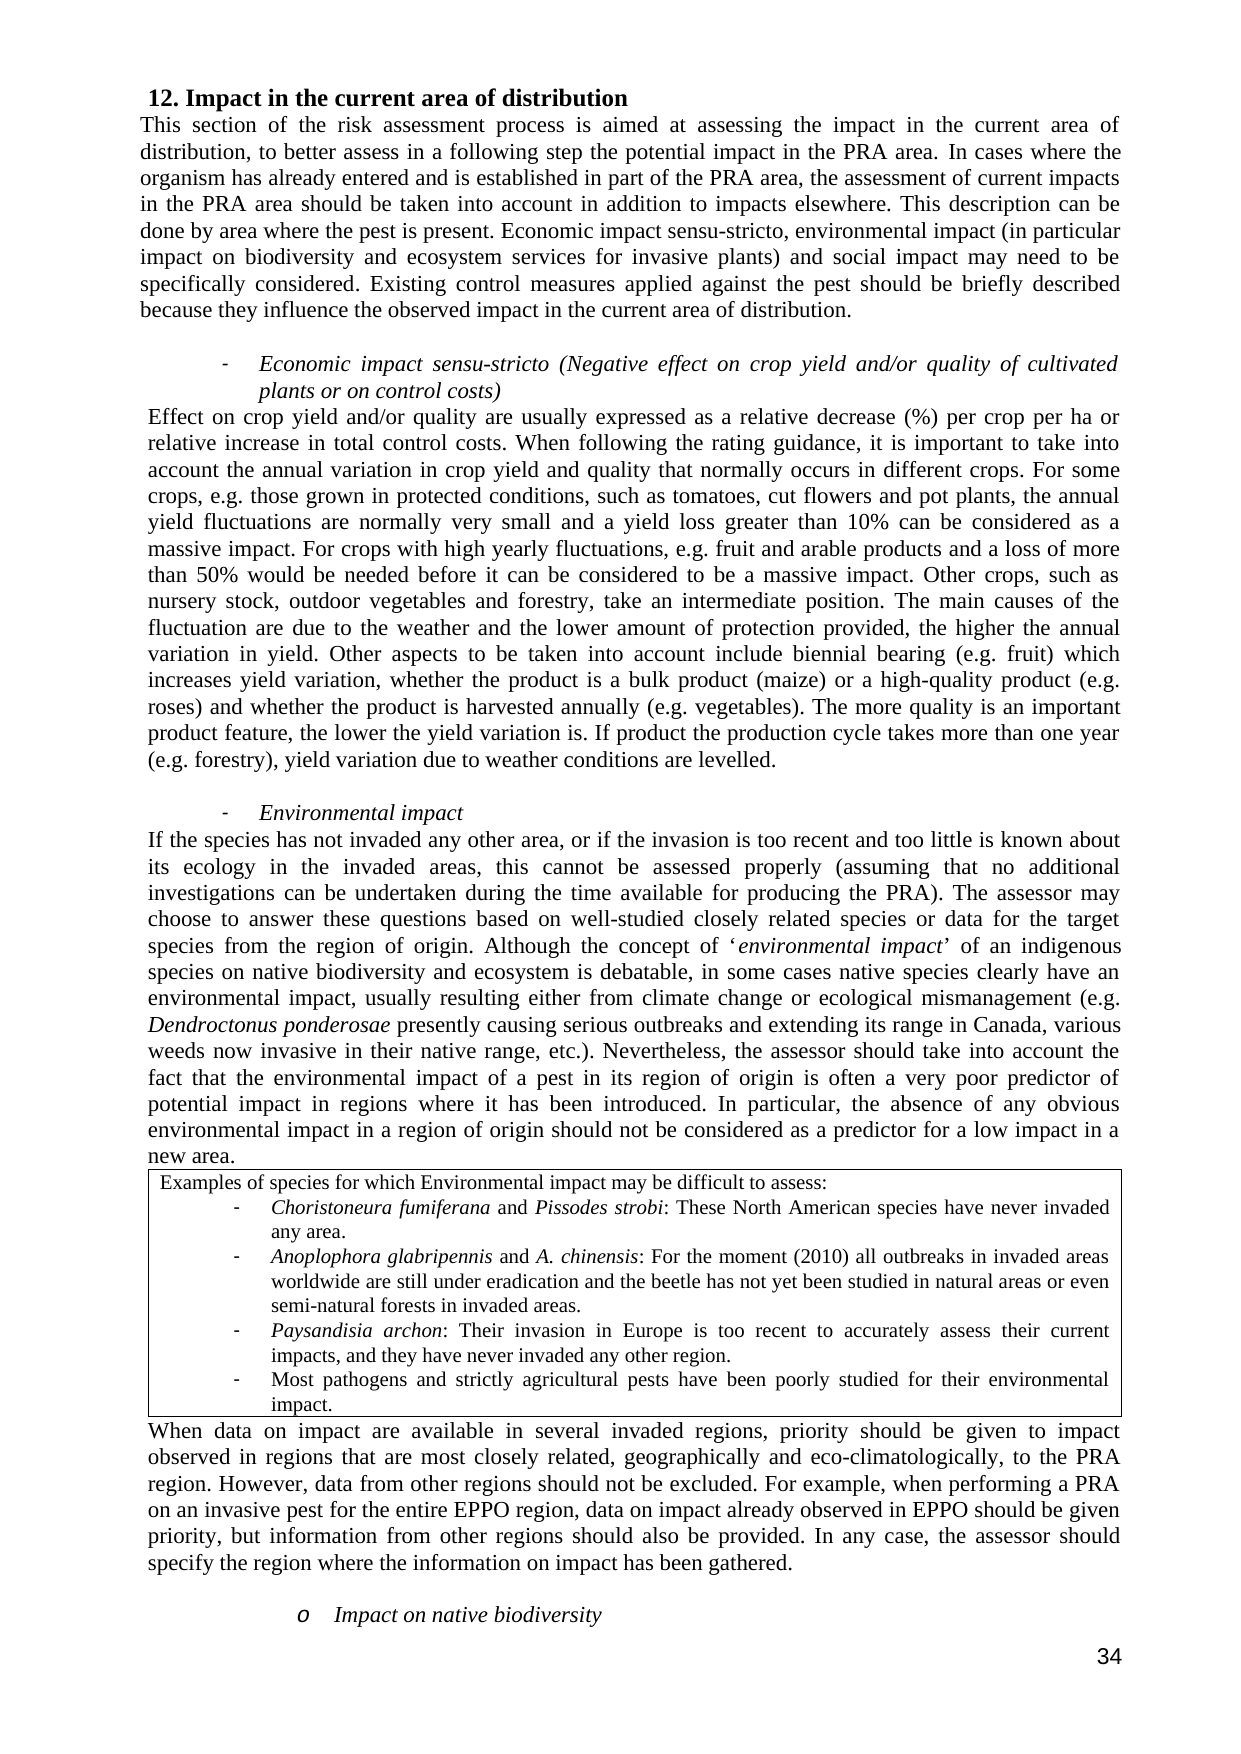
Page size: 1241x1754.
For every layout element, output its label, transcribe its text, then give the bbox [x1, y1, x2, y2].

text Effect on crop yield and/or quality are usually expressed as a relative decrease (%) per crop per ha or relative increase in total control costs. When following the rating guidance, it is important to take into account the annual variation in crop yield and quality that normally occurs in different crops. For some crops, e.g. those grown in protected conditions, such as tomatoes, cut flowers and pot plants, the annual yield fluctuations are normally very small and a yield loss greater than 10% can be considered as a massive impact. For crops with high yearly fluctuations, e.g. fruit and arable products and a loss of more than 50% would be needed before it can be considered to be a massive impact. Other crops, such as nursery stock, outdoor vegetables and forestry, take an intermediate position. The main causes of the fluctuation are due to the weather and the lower amount of protection provided, the higher the annual variation in yield. Other aspects to be taken into account include biennial bearing (e.g. fruit) which increases yield variation, whether the product is a bulk product (maize) or a high-quality product (e.g. roses) and whether the product is harvested annually (e.g. vegetables). The more quality is an important product feature, the lower the yield variation is. If product the production cycle takes more than one year (e.g. forestry), yield variation due to weather conditions are levelled. [148, 403, 1122, 772]
text If the species has not invaded any other area, or if the invasion is too recent and too little is known about its ecology in the invaded areas, this cannot be assessed properly (assuming that no additional investigations can be undertaken during the time available for producing the PRA). The assessor may choose to answer these questions based on well-studied closely related species or data for the target species from the region of origin. Although the concept of ‘environmental impact’ of an indigenous species on native biodiversity and ecosystem is debatable, in some cases native species clearly have an environmental impact, usually resulting either from climate change or ecological mismanagement (e.g. Dendroctonus ponderosae presently causing serious outbreaks and extending its range in Canada, various weeds now invasive in their native range, etc.). Nevertheless, the assessor should take into account the fact that the environmental impact of a pest in its region of origin is often a very poor predictor of potential impact in regions where it has been introduced. In particular, the absence of any obvious environmental impact in a region of origin should not be considered as a predictor for a low impact in a new area. [148, 826, 1122, 1169]
text When data on impact are available in several invaded regions, priority should be given to impact observed in regions that are most closely related, geographically and eco-climatologically, to the PRA region. However, data from other regions should not be excluded. For example, when performing a PRA on an invasive pest for the entire EPPO region, data on impact already observed in EPPO should be given priority, but information from other regions should also be provided. In any case, the assessor should specify the region where the information on impact has been gathered. [148, 1417, 1122, 1575]
subtitle 12. Impact in the current area of distribution [148, 83, 1122, 111]
table_header Examples of species for which Environmental impact may be difficult to assess: Choristoneura fumiferana and Pissodes strobi: These North American species have never invaded any area. Anoplophora glabripennis and A. chinensis: For the moment (2010) all outbreaks in invaded areas worldwide are still under eradication and the beetle has not yet been studied in natural areas or even semi-natural forests in invaded areas. Paysandisia archon: Their invasion in Europe is too recent to accurately assess their current impacts, and they have never invaded any other region. Most pathogens and strictly agricultural pests have been poorly studied for their environmental impact. [149, 1170, 1121, 1416]
list Impact on native biodiversity [296, 1602, 1122, 1630]
list Environmental impact [221, 798, 1122, 826]
list Economic impact sensu-stricto (Negative effect on crop yield and/or quality of cultivated plants or on control costs) [221, 349, 1122, 403]
text This section of the risk assessment process is aimed at assessing the impact in the current area of distribution, to better assess in a following step the potential impact in the PRA area. In cases where the organism has already entered and is established in part of the PRA area, the assessment of current impacts in the PRA area should be taken into account in addition to impacts elsewhere. This description can be done by area where the pest is present. Economic impact sensu-stricto, environmental impact (in particular impact on biodiversity and ecosystem services for invasive plants) and social impact may need to be specifically considered. Existing control measures applied against the pest should be briefly described because they influence the observed impact in the current area of distribution. [140, 111, 1122, 322]
